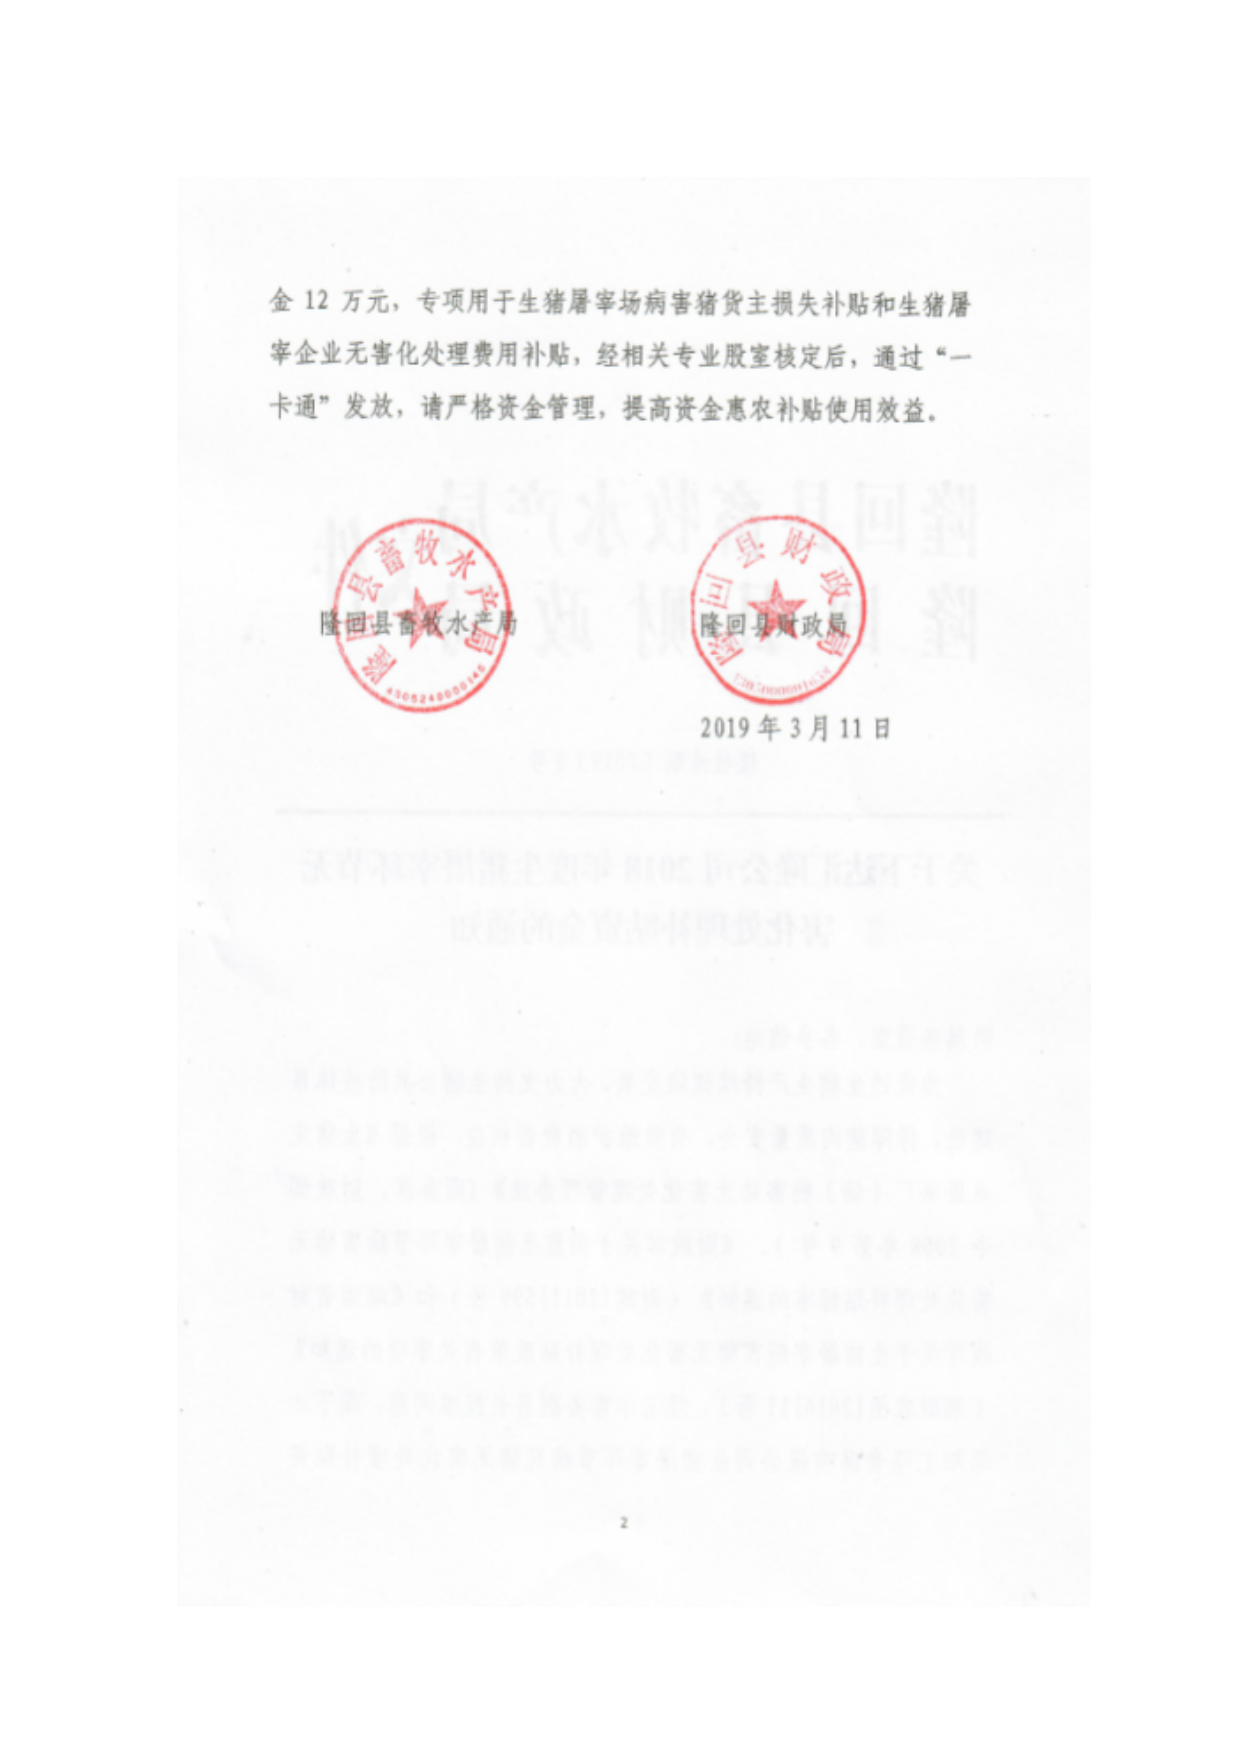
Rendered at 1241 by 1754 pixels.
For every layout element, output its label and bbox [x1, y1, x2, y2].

picture [177, 177, 1092, 1607]
